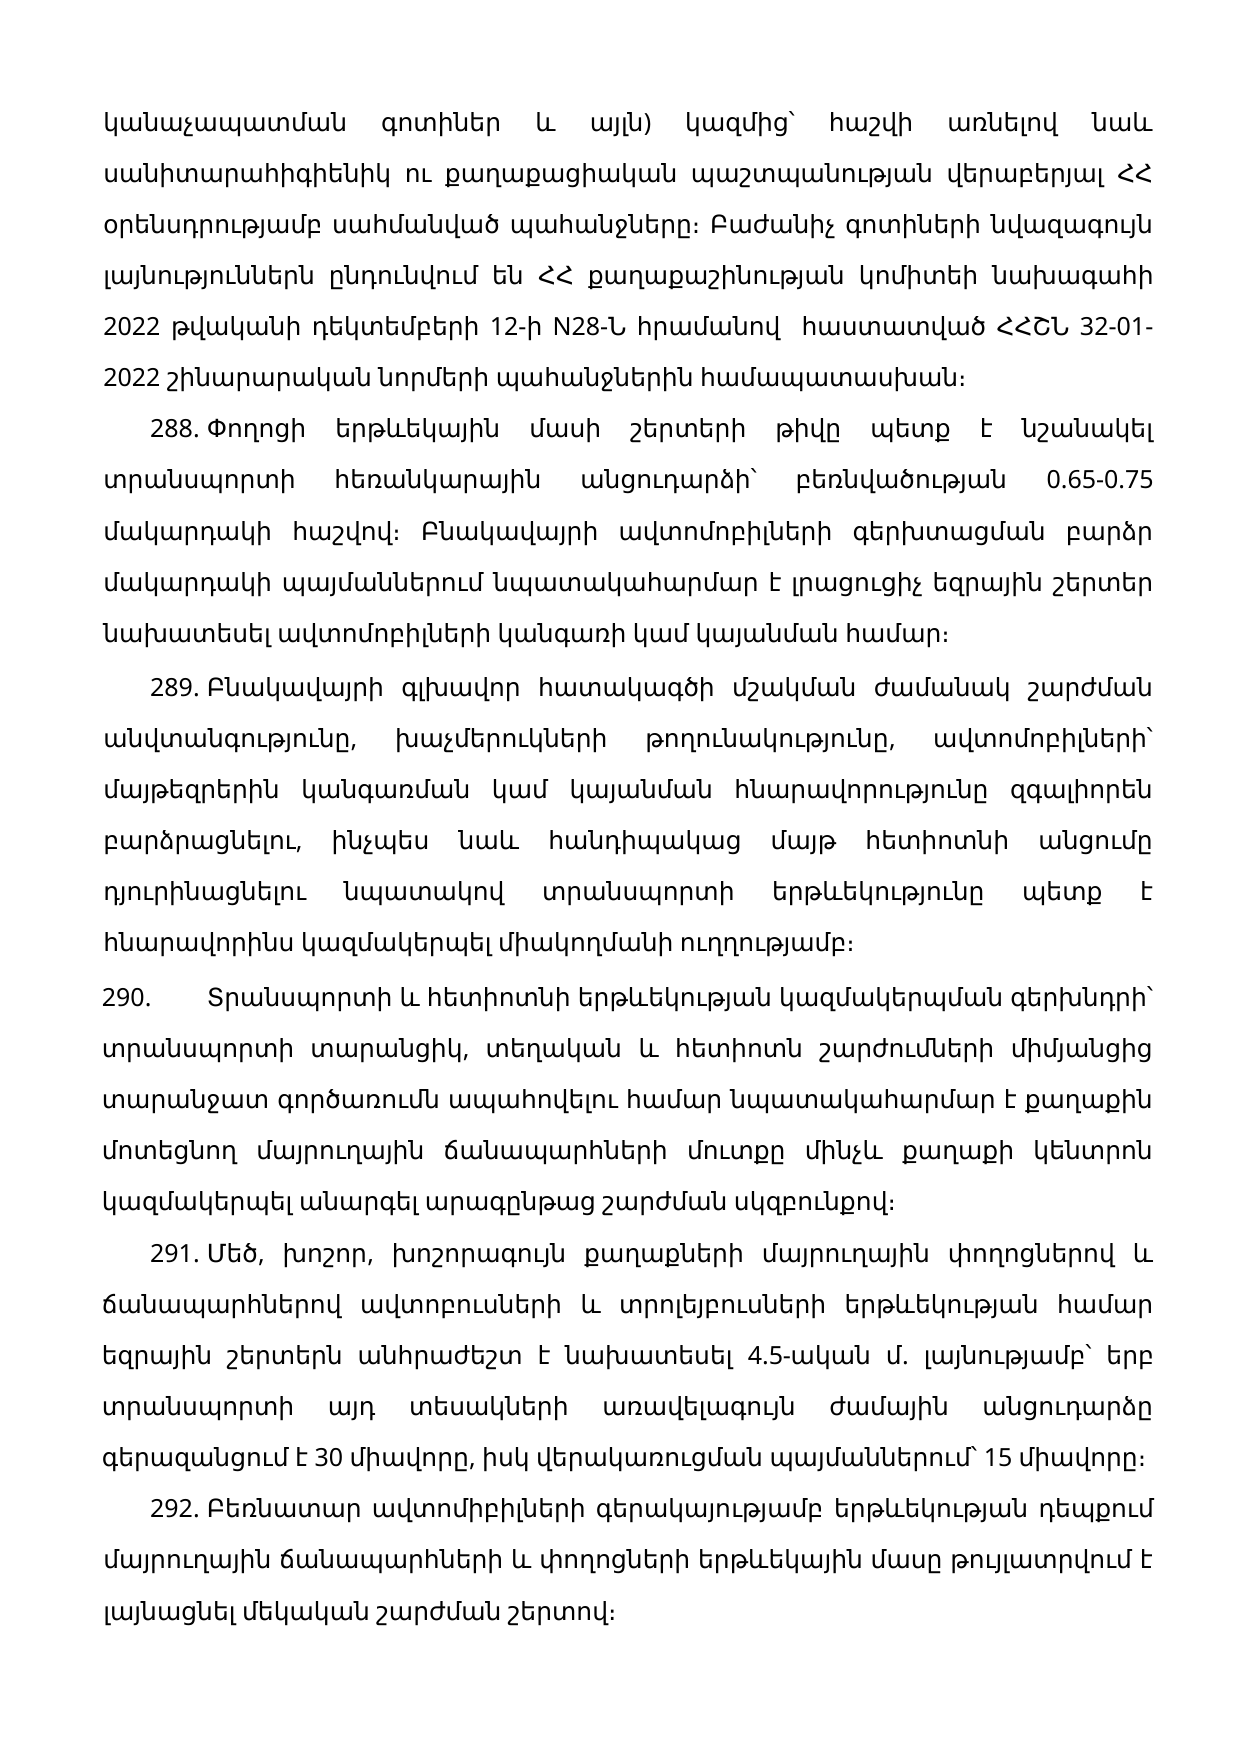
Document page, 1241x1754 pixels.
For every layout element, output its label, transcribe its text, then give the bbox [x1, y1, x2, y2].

list Մեծ, խոշոր, խոշորագույն քաղաքների մայրուղային փողոցներով և ճանապարհներով ավտոբուսների և տրոլեյբուսների երթևեկության համար եզրային շերտերն անհրաժեշտ է նախատեսել 4.5-ական մ. լայնությամբ՝ երբ տրանսպորտի այդ տեսակների առավելագույն ժամային անցուդարձը գերազանցում է 30 միավորը, իսկ վերակառուցման պայմաններում՝ 15 միավորը։ [102, 1235, 1154, 1473]
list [103, 104, 1154, 393]
list Փողոցի երթևեկային մասի շերտերի թիվը պետք է նշանակել տրանսպորտի հեռանկարային անցուդարձի՝ բեռնվածության 0.65-0.75 մակարդակի հաշվով։ Բնակավայրի ավտոմոբիլների գերխտացման բարձր մակարդակի պայմաններում նպատակահարմար է լրացուցիչ եզրային շերտեր նախատեսել ավտոմոբիլների կանգառի կամ կայանման համար։ [103, 411, 1154, 649]
list Տրանսպորտի և հետիոտնի երթևեկության կազմակերպման գերխնդրի՝ տրանսպորտի տարանցիկ, տեղական և հետիոտն շարժումների միմյանցից տարանջատ գործառումն ապահովելու համար նպատակահարմար է քաղաքին մոտեցնող մայրուղային ճանապարհների մուտքը մինչև քաղաքի կենտրոն կազմակերպել անարգել արագընթաց շարժման սկզբունքով։ [102, 979, 1154, 1218]
list Բնակավայրի գլխավոր հատակագծի մշակման ժամանակ շարժման անվտանգությունը, խաչմերուկների թողունակությունը, ավտոմոբիլների՝ մայթեզրերին կանգառման կամ կայանման հնարավորությունը զգալիորեն բարձրացնելու, ինչպես նաև հանդիպակաց մայթ հետիոտնի անցումը դյուրինացնելու նպատակով տրանսպորտի երթևեկությունը պետք է հնարավորինս կազմակերպել միակողմանի ուղղությամբ։ [103, 670, 1154, 959]
list Բեռնատար ավտոմիբիլների գերակայությամբ երթևեկության դեպքում մայրուղային ճանապարհների և փողոցների երթևեկային մասը թույլատրվում է լայնացնել մեկական շարժման շերտով։ [103, 1491, 1154, 1627]
